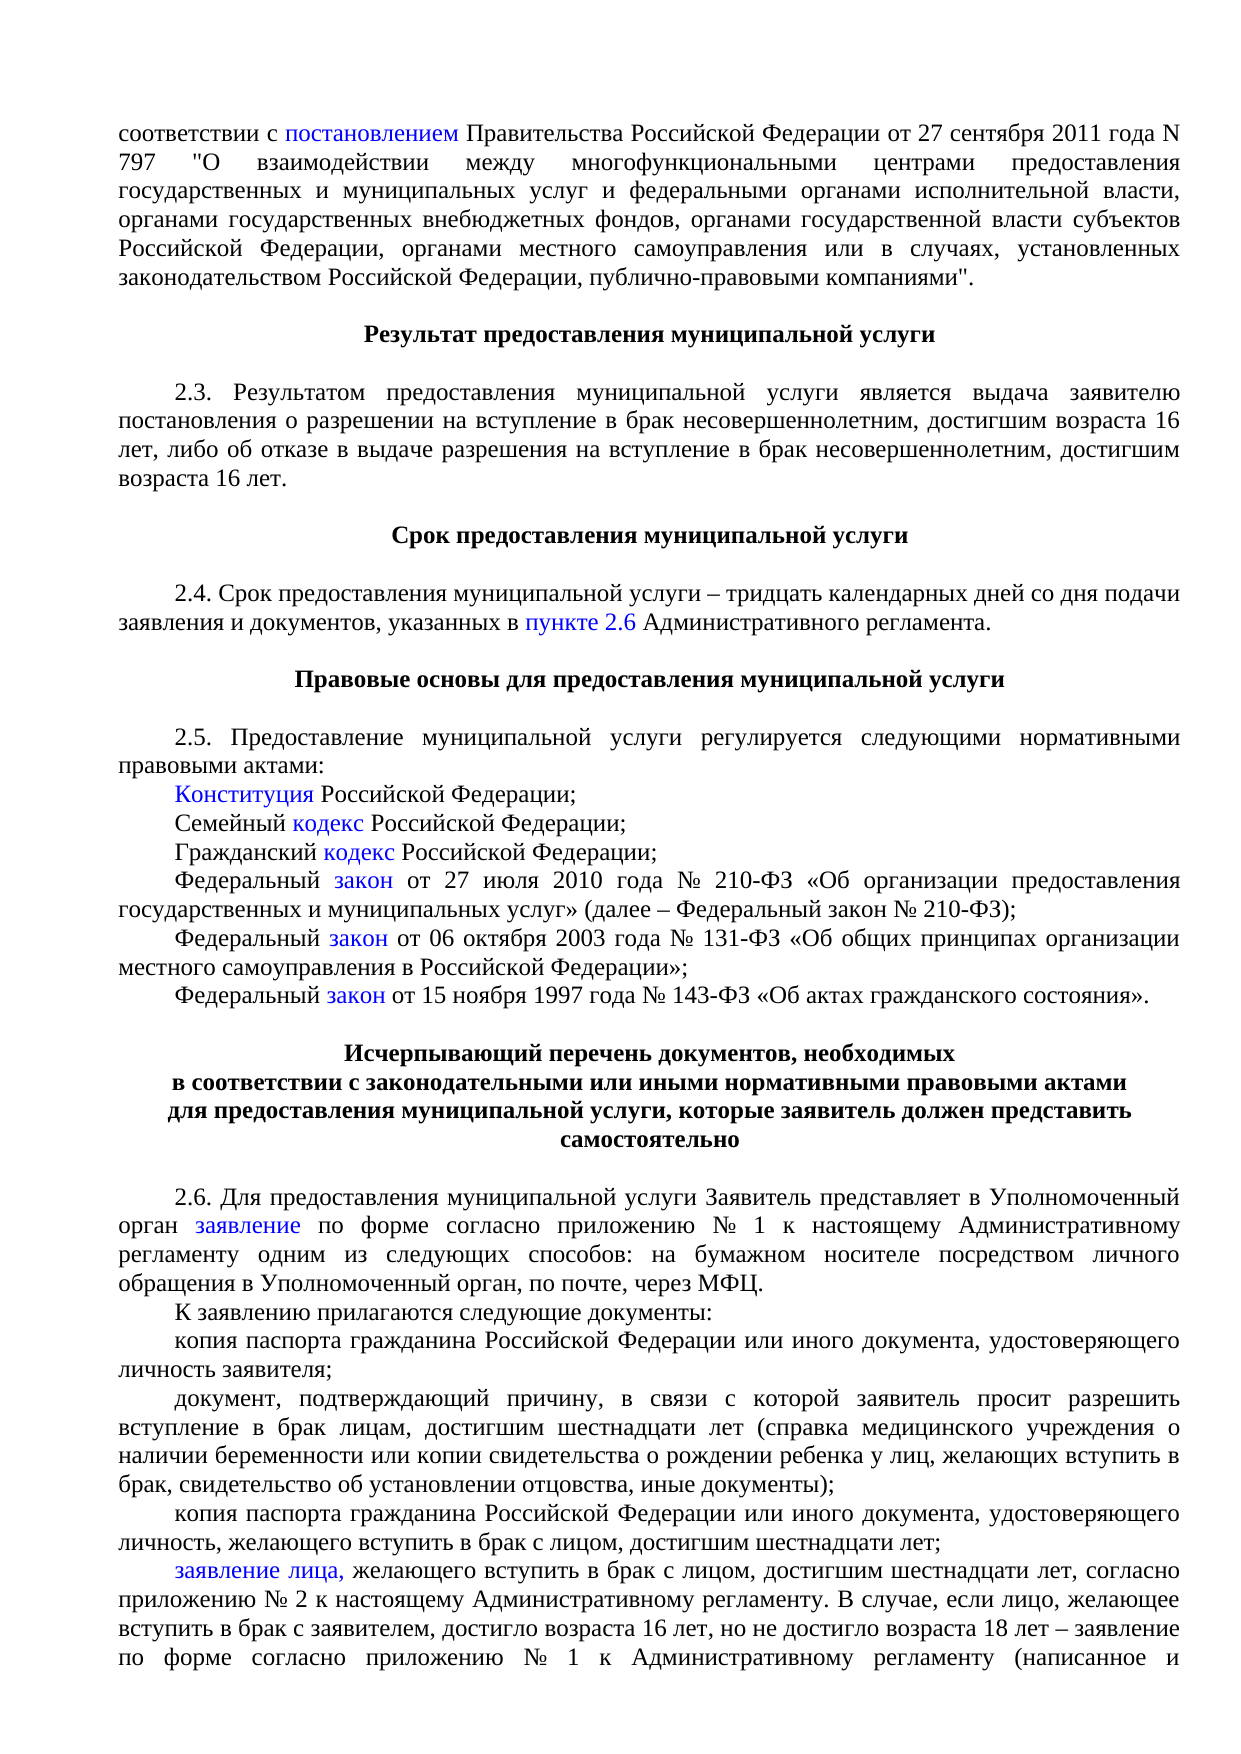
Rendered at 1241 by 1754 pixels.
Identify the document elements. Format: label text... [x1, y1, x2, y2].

text копия паспорта гражданина Российской Федерации или иного документа, удостоверяющего личность заявителя; [118, 1326, 1181, 1383]
text Федеральный закон от 27 июля 2010 года № 210-ФЗ «Об организации предоставления государственных и муниципальных услуг» (далее – Федеральный закон № 210-ФЗ); [118, 866, 1181, 923]
title Правовые основы для предоставления муниципальной услуги [118, 664, 1181, 693]
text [118, 118, 1181, 291]
title Исчерпывающий перечень документов, необходимых [118, 1038, 1181, 1067]
text Семейный кодекс Российской Федерации; [118, 808, 1181, 837]
text 2.5. Предоставление муниципальной услуги регулируется следующими нормативными правовыми актами: [118, 722, 1181, 779]
text 2.6. Для предоставления муниципальной услуги Заявитель представляет в Уполномоченный орган заявление по форме согласно приложению № 1 к настоящему Административному регламенту одним из следующих способов: на бумажном носителе посредством личного обращения в Уполномоченный орган, по почте, через МФЦ. [118, 1182, 1181, 1297]
title Срок предоставления муниципальной услуги [118, 521, 1181, 549]
title в соответствии с законодательными или иными нормативными правовыми актами [118, 1067, 1181, 1096]
title Результат предоставления муниципальной услуги [118, 319, 1181, 348]
text Конституция Российской Федерации; [118, 779, 1181, 808]
text 2.4. Срок предоставления муниципальной услуги – тридцать календарных дней со дня подачи заявления и документов, указанных в пункте 2.6 Административного регламента. [118, 578, 1181, 636]
text 2.3. Результатом предоставления муниципальной услуги является выдача заявителю постановления о разрешении на вступление в брак несовершеннолетним, достигшим возраста 16 лет, либо об отказе в выдаче разрешения на вступление в брак несовершеннолетним, достигшим возраста 16 лет. [118, 377, 1181, 492]
text К заявлению прилагаются следующие документы: [118, 1297, 1181, 1326]
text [118, 1556, 1181, 1671]
text копия паспорта гражданина Российской Федерации или иного документа, удостоверяющего личность, желающего вступить в брак с лицом, достигшим шестнадцати лет; [118, 1498, 1181, 1556]
text Гражданский кодекс Российской Федерации; [118, 837, 1181, 866]
title для предоставления муниципальной услуги, которые заявитель должен представить самостоятельно [118, 1096, 1181, 1153]
text документ, подтверждающий причину, в связи с которой заявитель просит разрешить вступление в брак лицам, достигшим шестнадцати лет (справка медицинского учреждения о наличии беременности или копии свидетельства о рождении ребенка у лиц, желающих вступить в брак, свидетельство об установлении отцовства, иные документы); [118, 1383, 1181, 1498]
text Федеральный закон от 15 ноября 1997 года № 143-ФЗ «Об актах гражданского состояния». [118, 981, 1181, 1009]
text Федеральный закон от 06 октября 2003 года № 131-ФЗ «Об общих принципах организации местного самоуправления в Российской Федерации»; [118, 923, 1181, 981]
